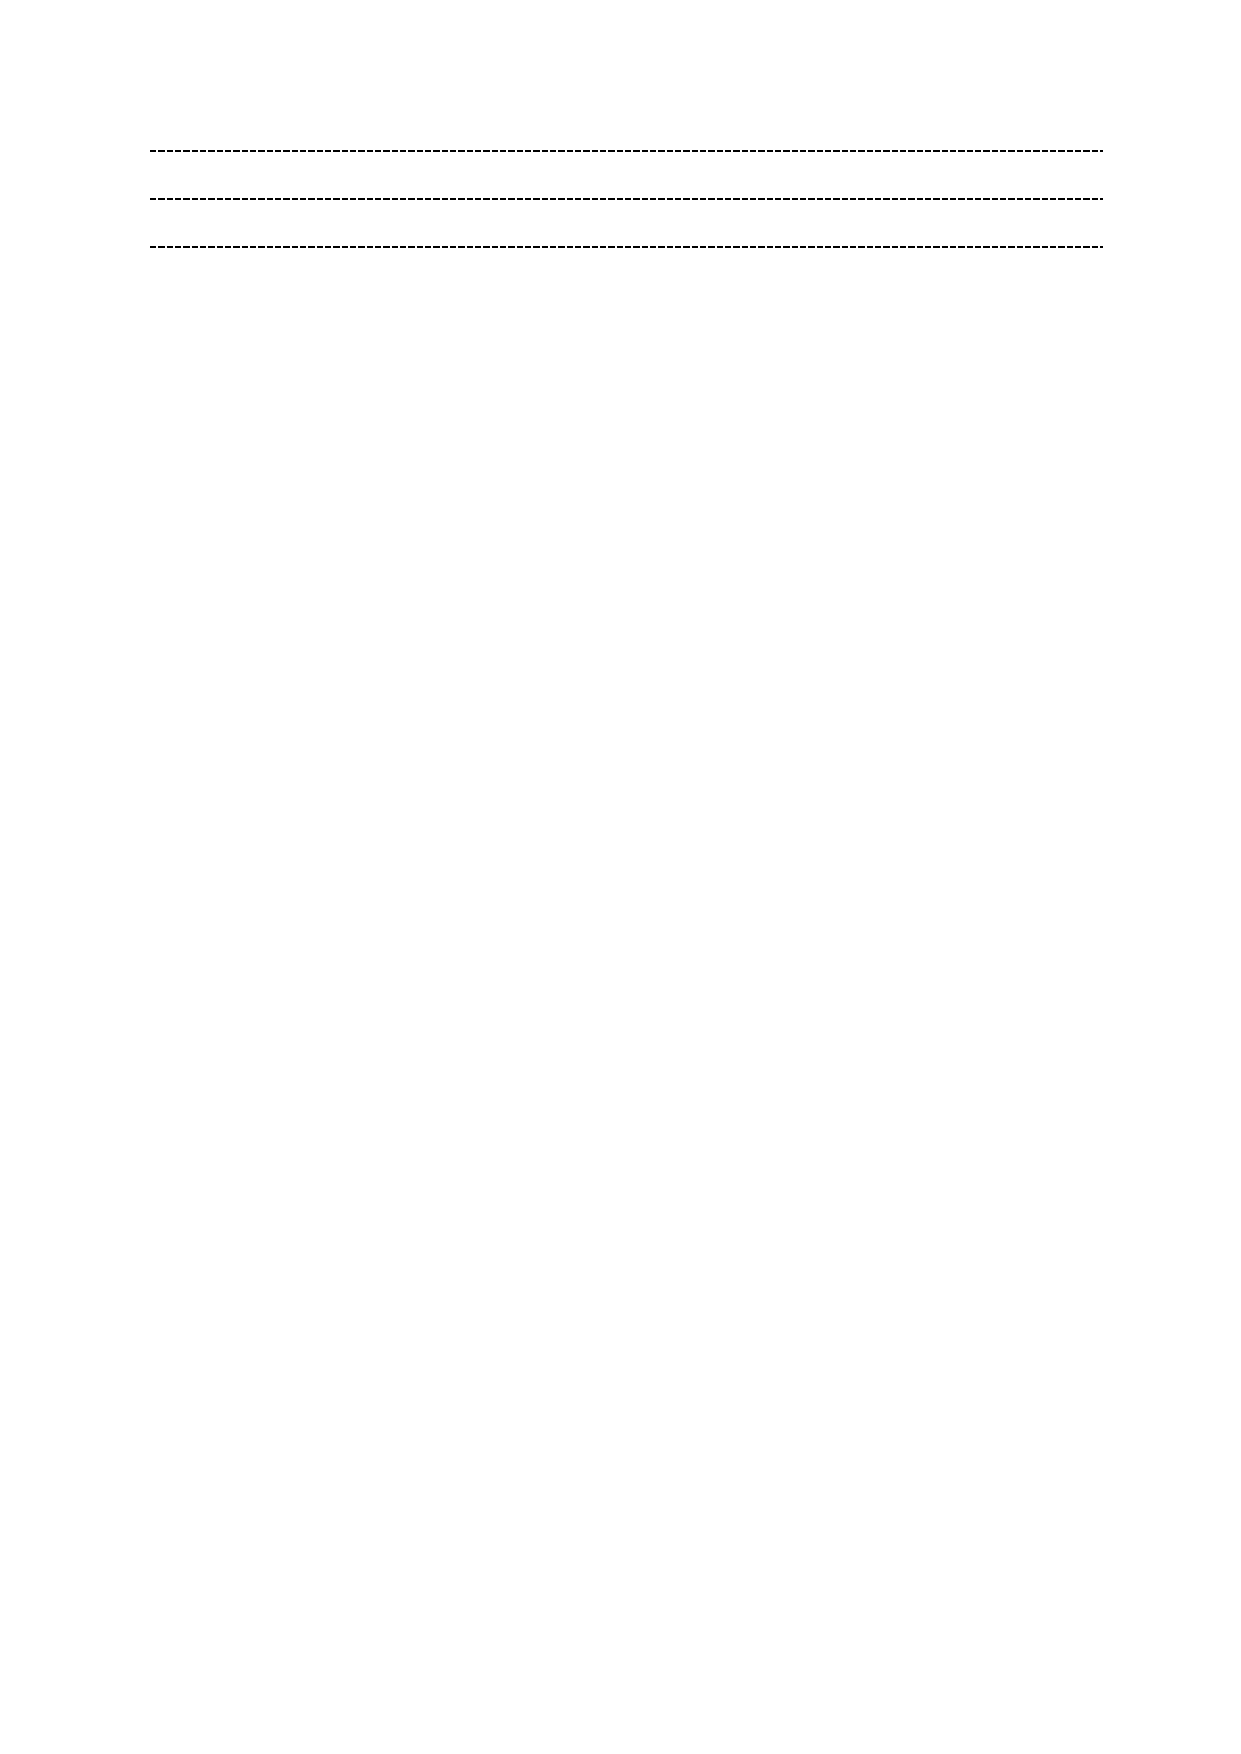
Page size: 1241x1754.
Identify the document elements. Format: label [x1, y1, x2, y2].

table_cell [150, 198, 1103, 246]
table_cell [150, 150, 1103, 198]
